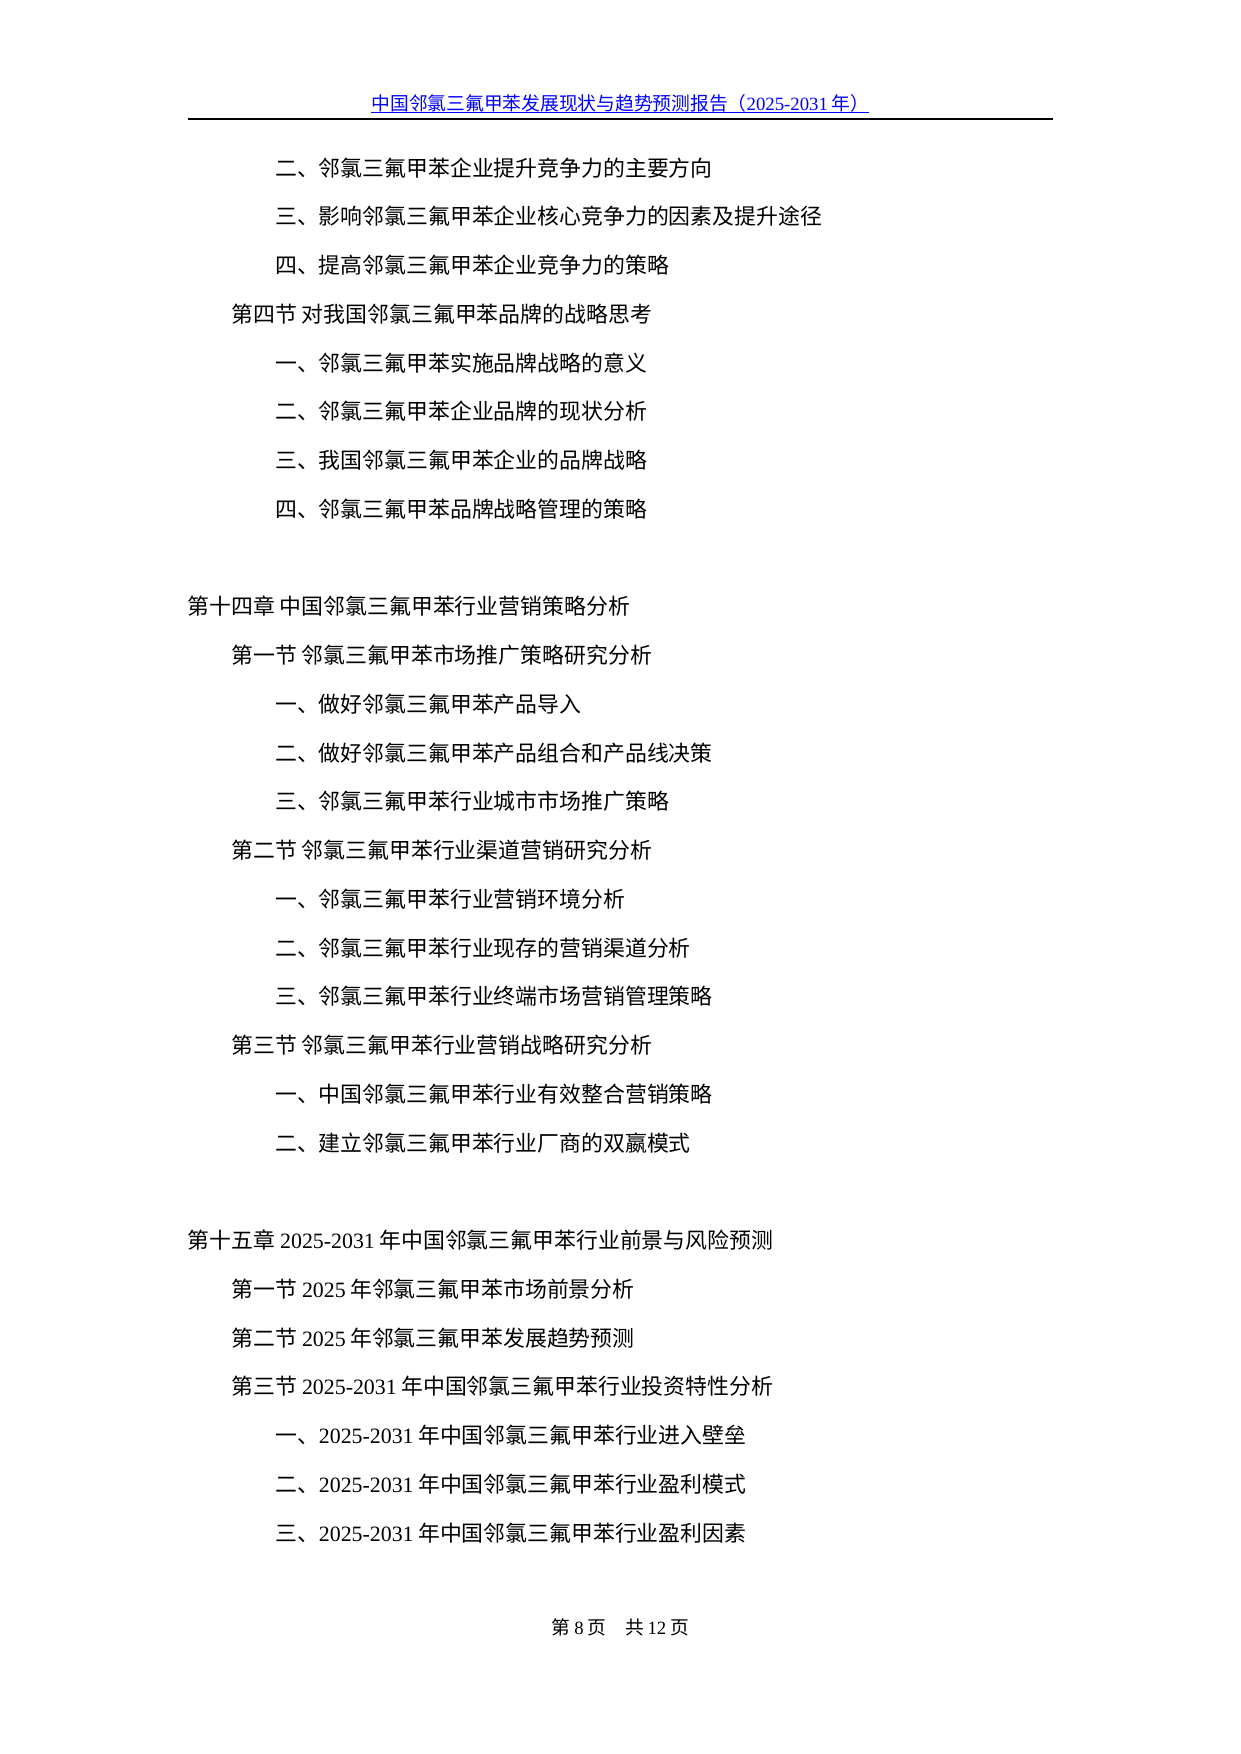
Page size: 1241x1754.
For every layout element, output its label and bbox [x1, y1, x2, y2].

text [187, 150, 1053, 1548]
